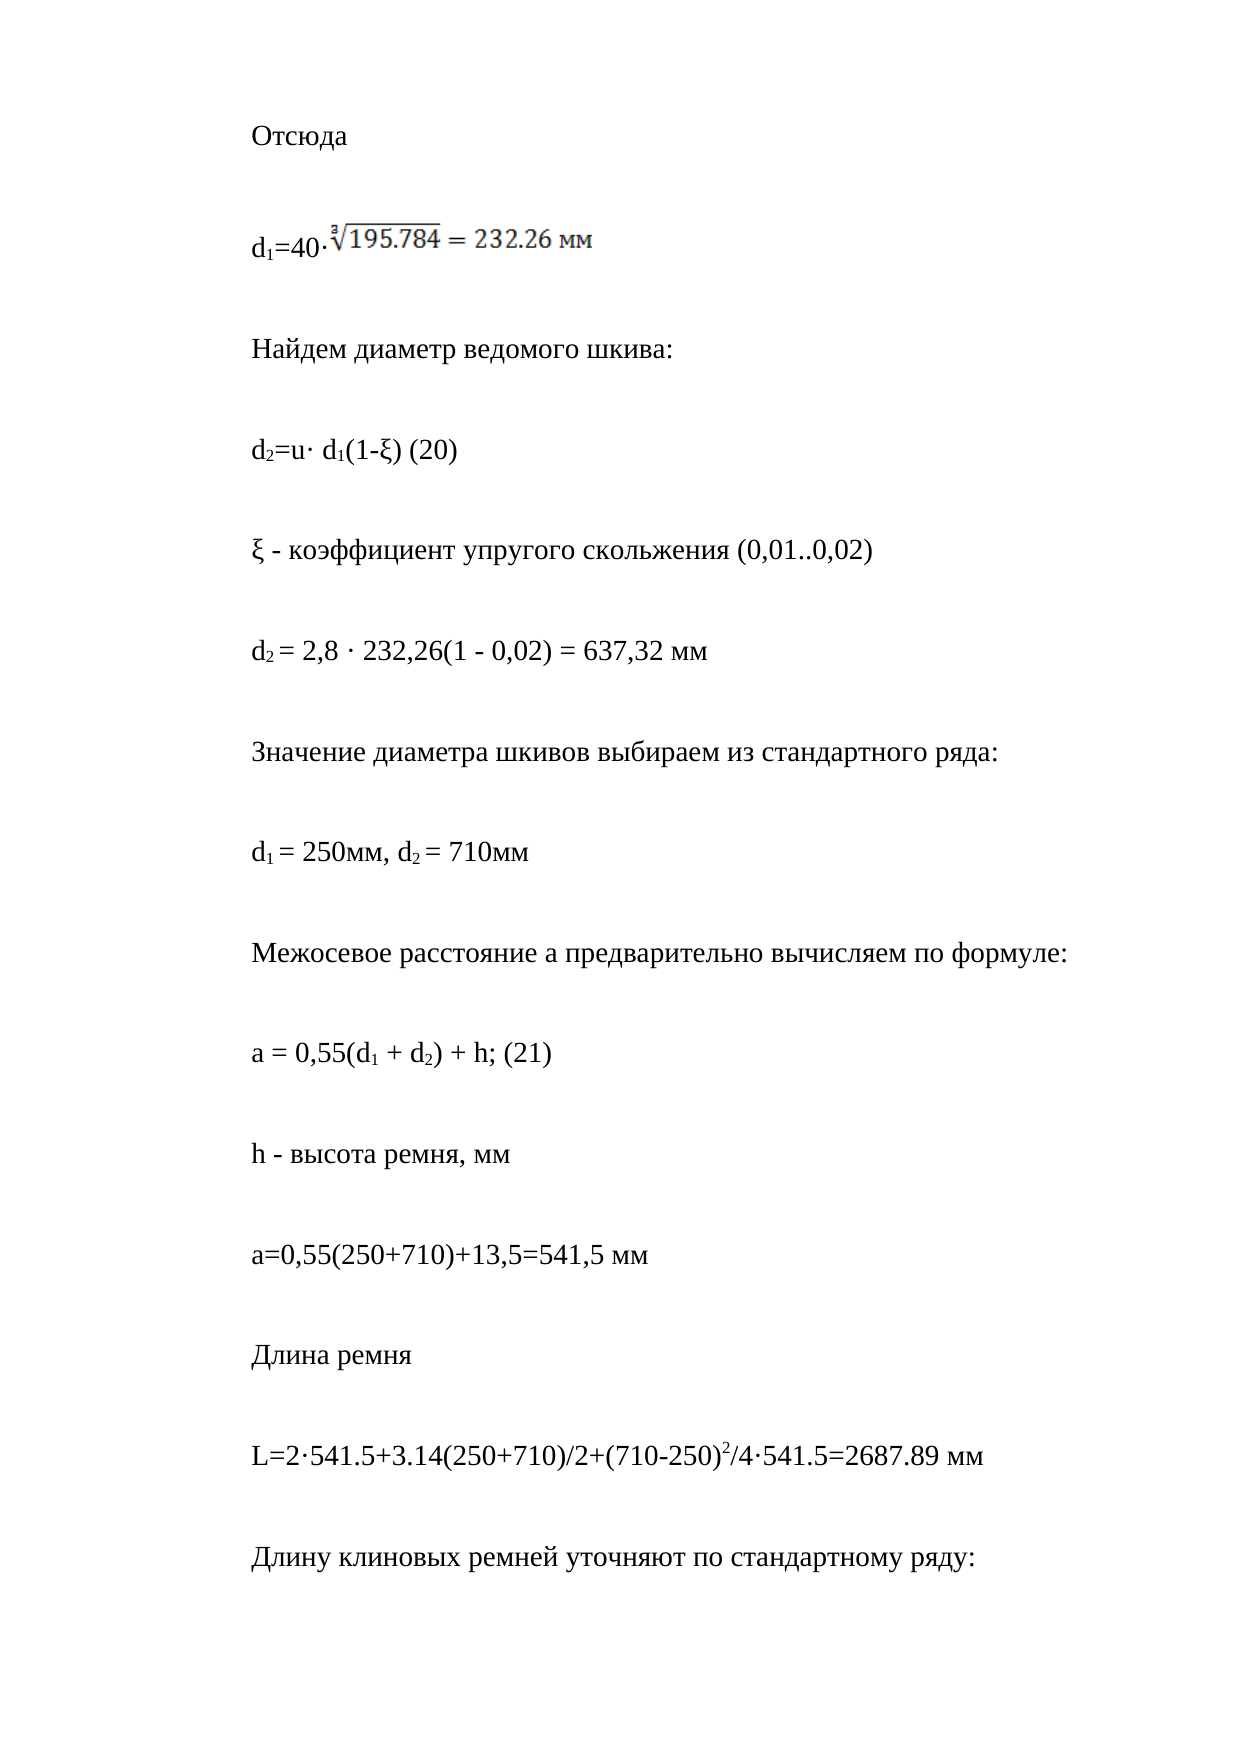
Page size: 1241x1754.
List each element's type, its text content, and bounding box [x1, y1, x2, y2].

text а=0,55(250+710)+13,5=541,5 мм [177, 1237, 1152, 1270]
text Отсюда [177, 118, 1152, 152]
text Межосевое расстояние а предварительно вычисляем по формуле: [177, 935, 1152, 968]
text Значение диаметра шкивов выбираем из стандартного ряда: [177, 734, 1152, 767]
text L=2·541.5+3.14(250+710)/2+(710-250)2/4·541.5=2687.89 мм [177, 1438, 1152, 1472]
picture [329, 218, 592, 258]
text d1 = 250мм, d2 = 710мм [177, 834, 1152, 868]
text Длину клиновых ремней уточняют по стандартному ряду: [177, 1539, 1152, 1572]
text ξ - коэффициент упругого скольжения (0,01..0,02) [177, 532, 1152, 566]
text Длина ремня [177, 1337, 1152, 1371]
text d2 = 2,8 · 232,26(1 - 0,02) = 637,32 мм [177, 633, 1152, 667]
text а = 0,55(d1 + d2) + h; (21) [177, 1036, 1152, 1069]
text Найдем диаметр ведомого шкива: [177, 331, 1152, 365]
text d1=40· [177, 219, 1152, 264]
text h - высота ремня, мм [177, 1136, 1152, 1170]
text d2=u· d1(1-ξ) (20) [177, 432, 1152, 465]
